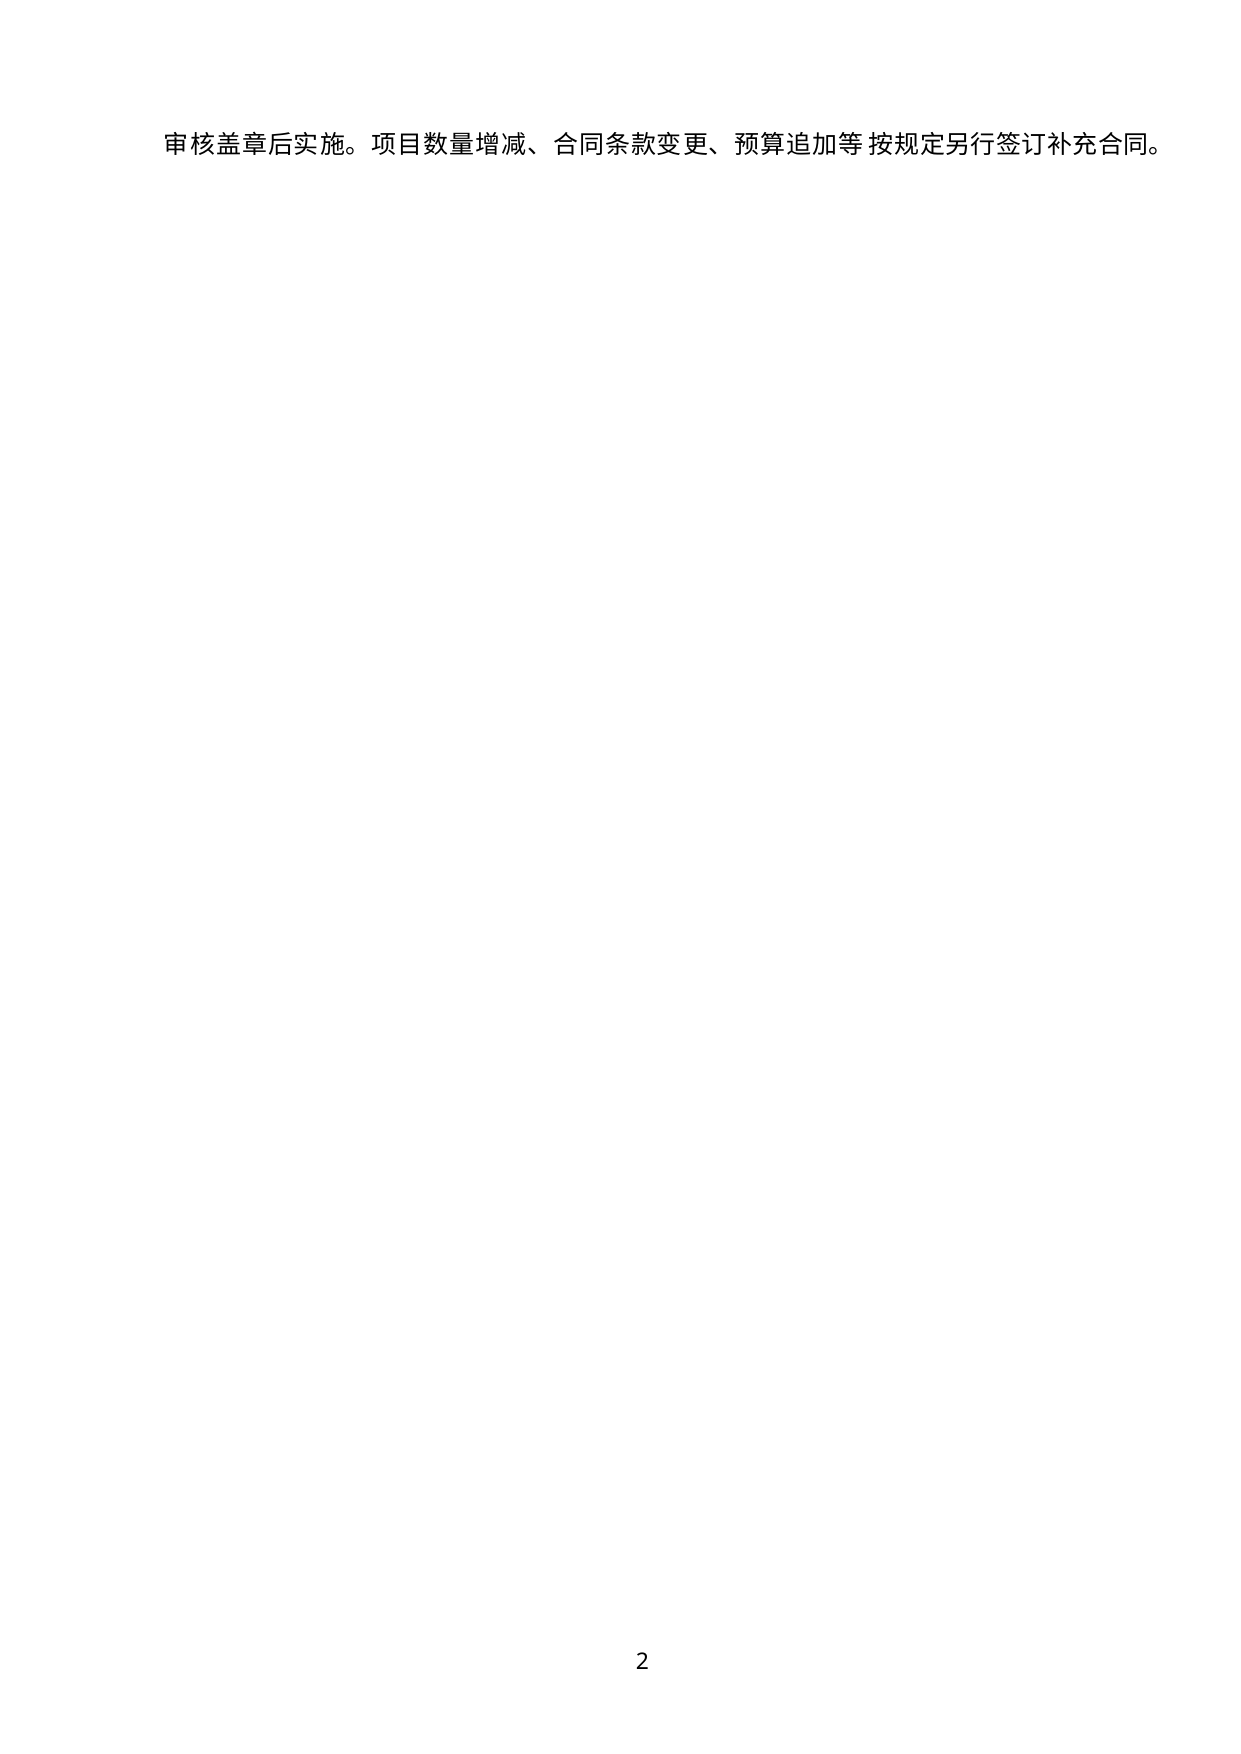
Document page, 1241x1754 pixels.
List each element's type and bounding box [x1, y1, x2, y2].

text [164, 125, 1148, 161]
